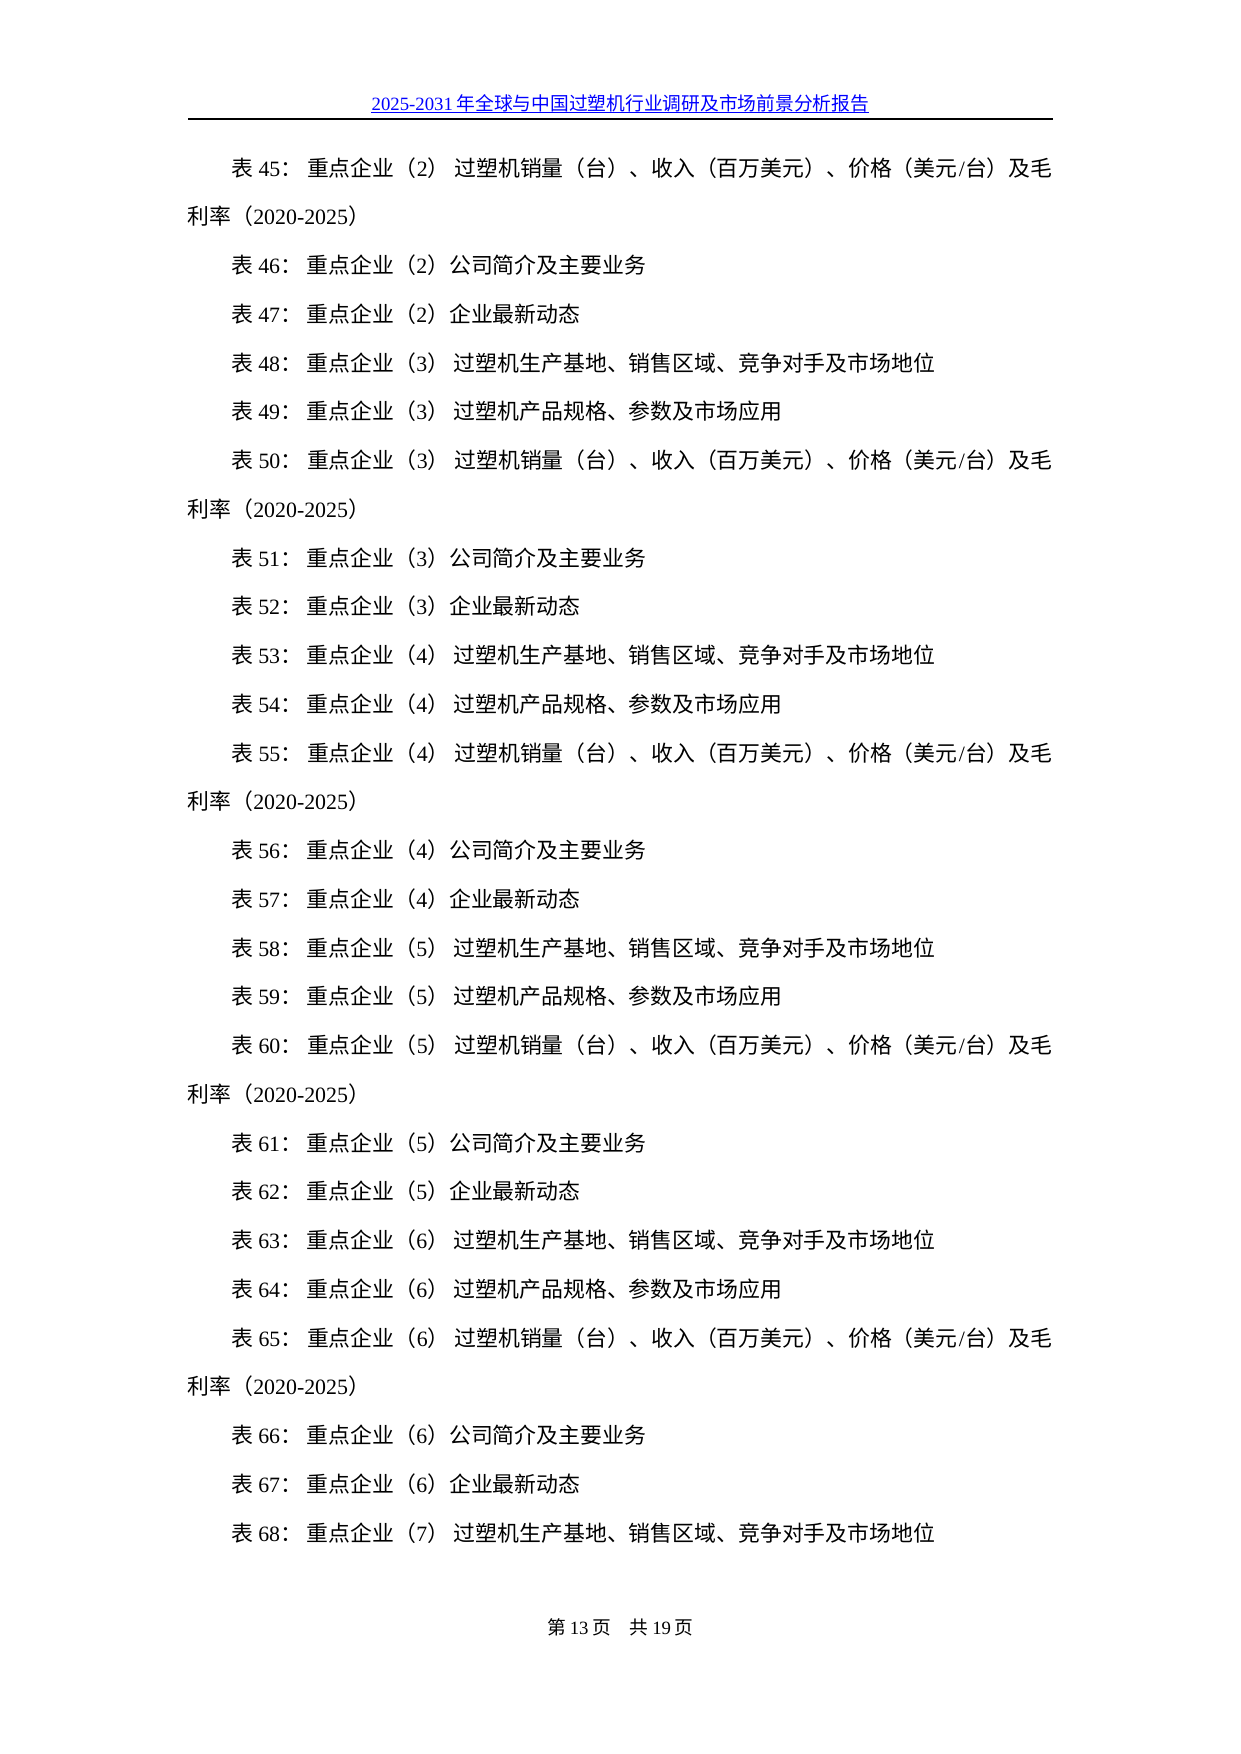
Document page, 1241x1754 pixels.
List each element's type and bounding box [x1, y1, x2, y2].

text [187, 150, 1053, 1548]
